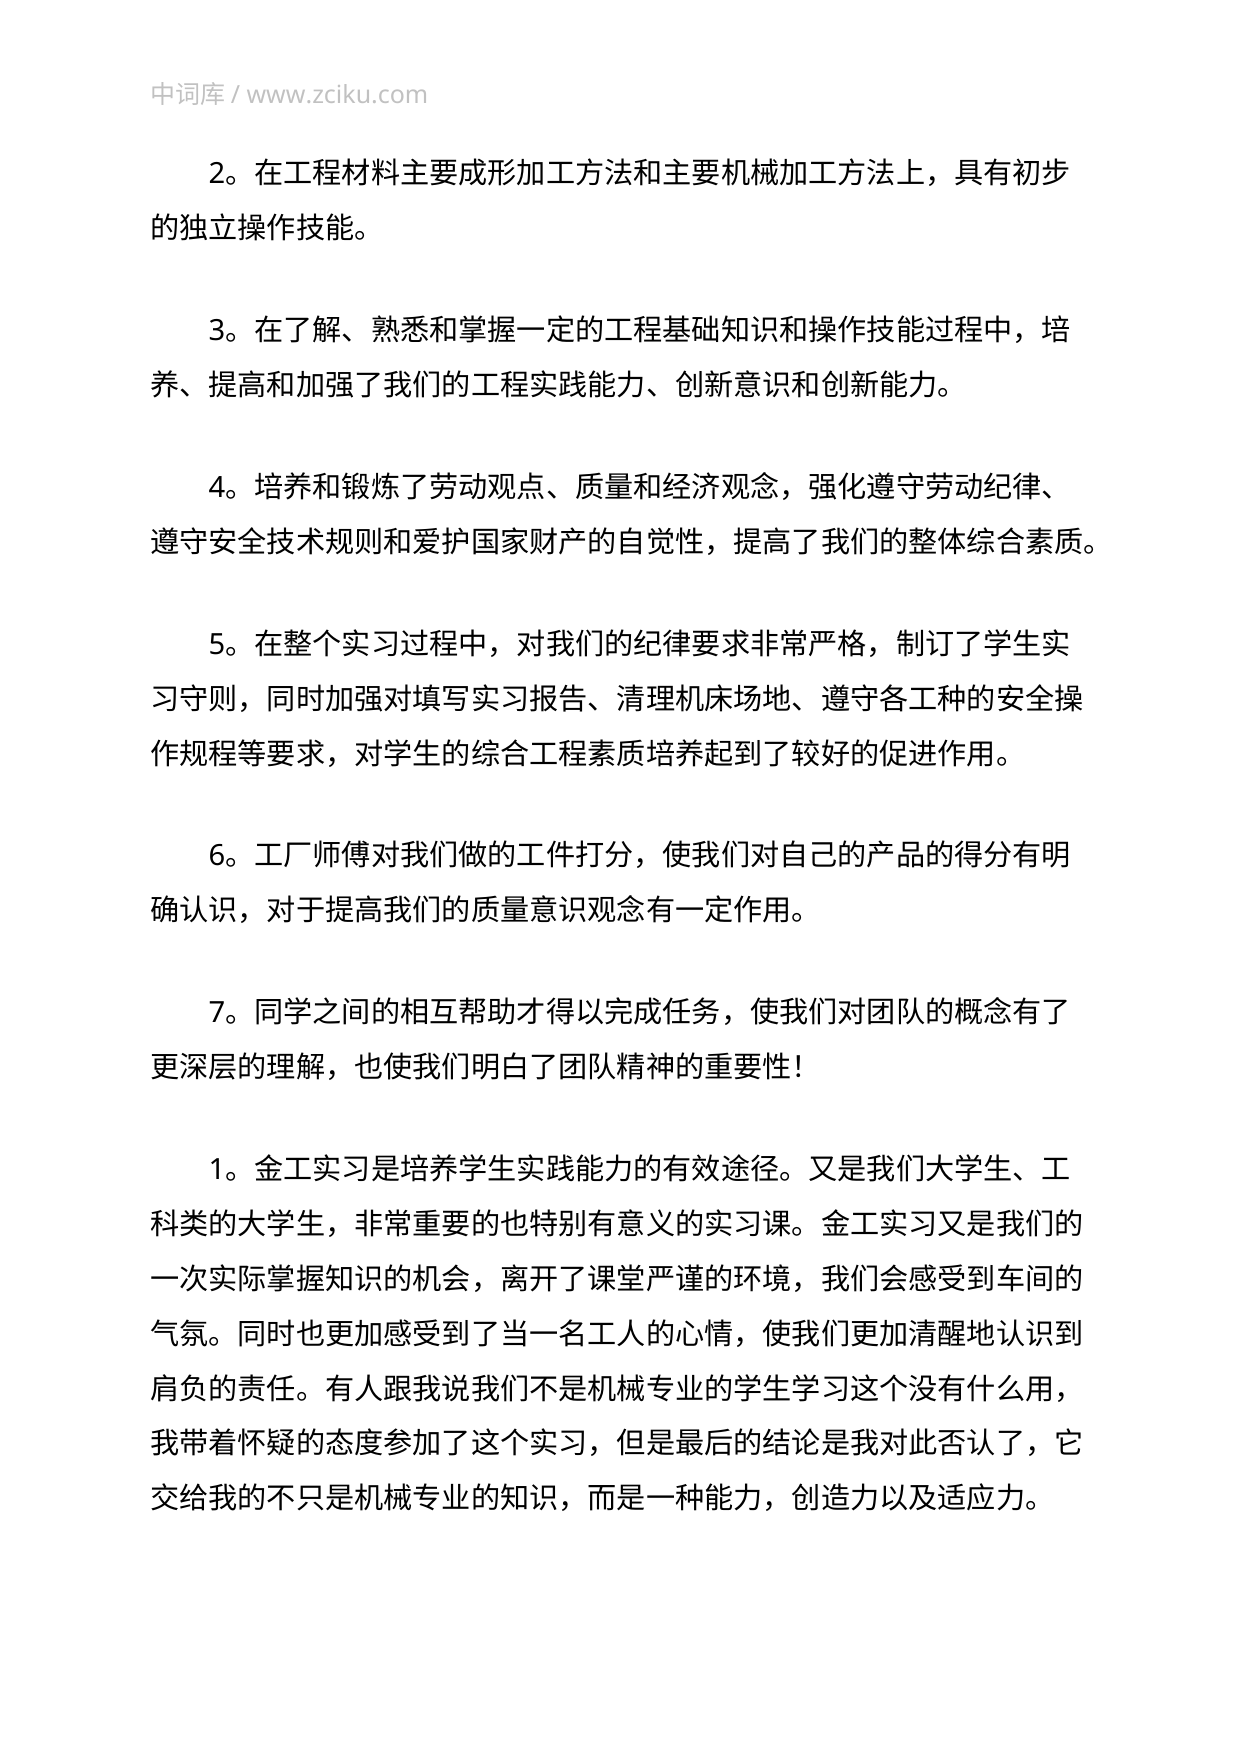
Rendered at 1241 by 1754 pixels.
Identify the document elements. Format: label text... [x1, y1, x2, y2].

text 3。在了解、熟悉和掌握一定的工程基础知识和操作技能过程中，培养、提高和加强了我们的工程实践能力、创新意识和创新能力。 [150, 307, 1090, 404]
text 5。在整个实习过程中，对我们的纪律要求非常严格，制订了学生实习守则，同时加强对填写实习报告、清理机床场地、遵守各工种的安全操作规程等要求，对学生的综合工程素质培养起到了较好的促进作用。 [150, 620, 1090, 772]
text 2。在工程材料主要成形加工方法和主要机械加工方法上，具有初步的独立操作技能。 [150, 150, 1090, 247]
text 7。同学之间的相互帮助才得以完成任务，使我们对团队的概念有了更深层的理解，也使我们明白了团队精神的重要性！ [150, 989, 1090, 1086]
text 1。金工实习是培养学生实践能力的有效途径。又是我们大学生、工科类的大学生，非常重要的也特别有意义的实习课。金工实习又是我们的一次实际掌握知识的机会，离开了课堂严谨的环境，我们会感受到车间的气氛。同时也更加感受到了当一名工人的心情，使我们更加清醒地认识到肩负的责任。有人跟我说我们不是机械专业的学生学习这个没有什么用，我带着怀疑的态度参加了这个实习，但是最后的结论是我对此否认了，它交给我的不只是机械专业的知识，而是一种能力，创造力以及适应力。 [150, 1146, 1090, 1517]
text 6。工厂师傅对我们做的工件打分，使我们对自己的产品的得分有明确认识，对于提高我们的质量意识观念有一定作用。 [150, 832, 1090, 929]
text 4。培养和锻炼了劳动观点、质量和经济观念，强化遵守劳动纪律、遵守安全技术规则和爱护国家财产的自觉性，提高了我们的整体综合素质。 [150, 463, 1090, 561]
